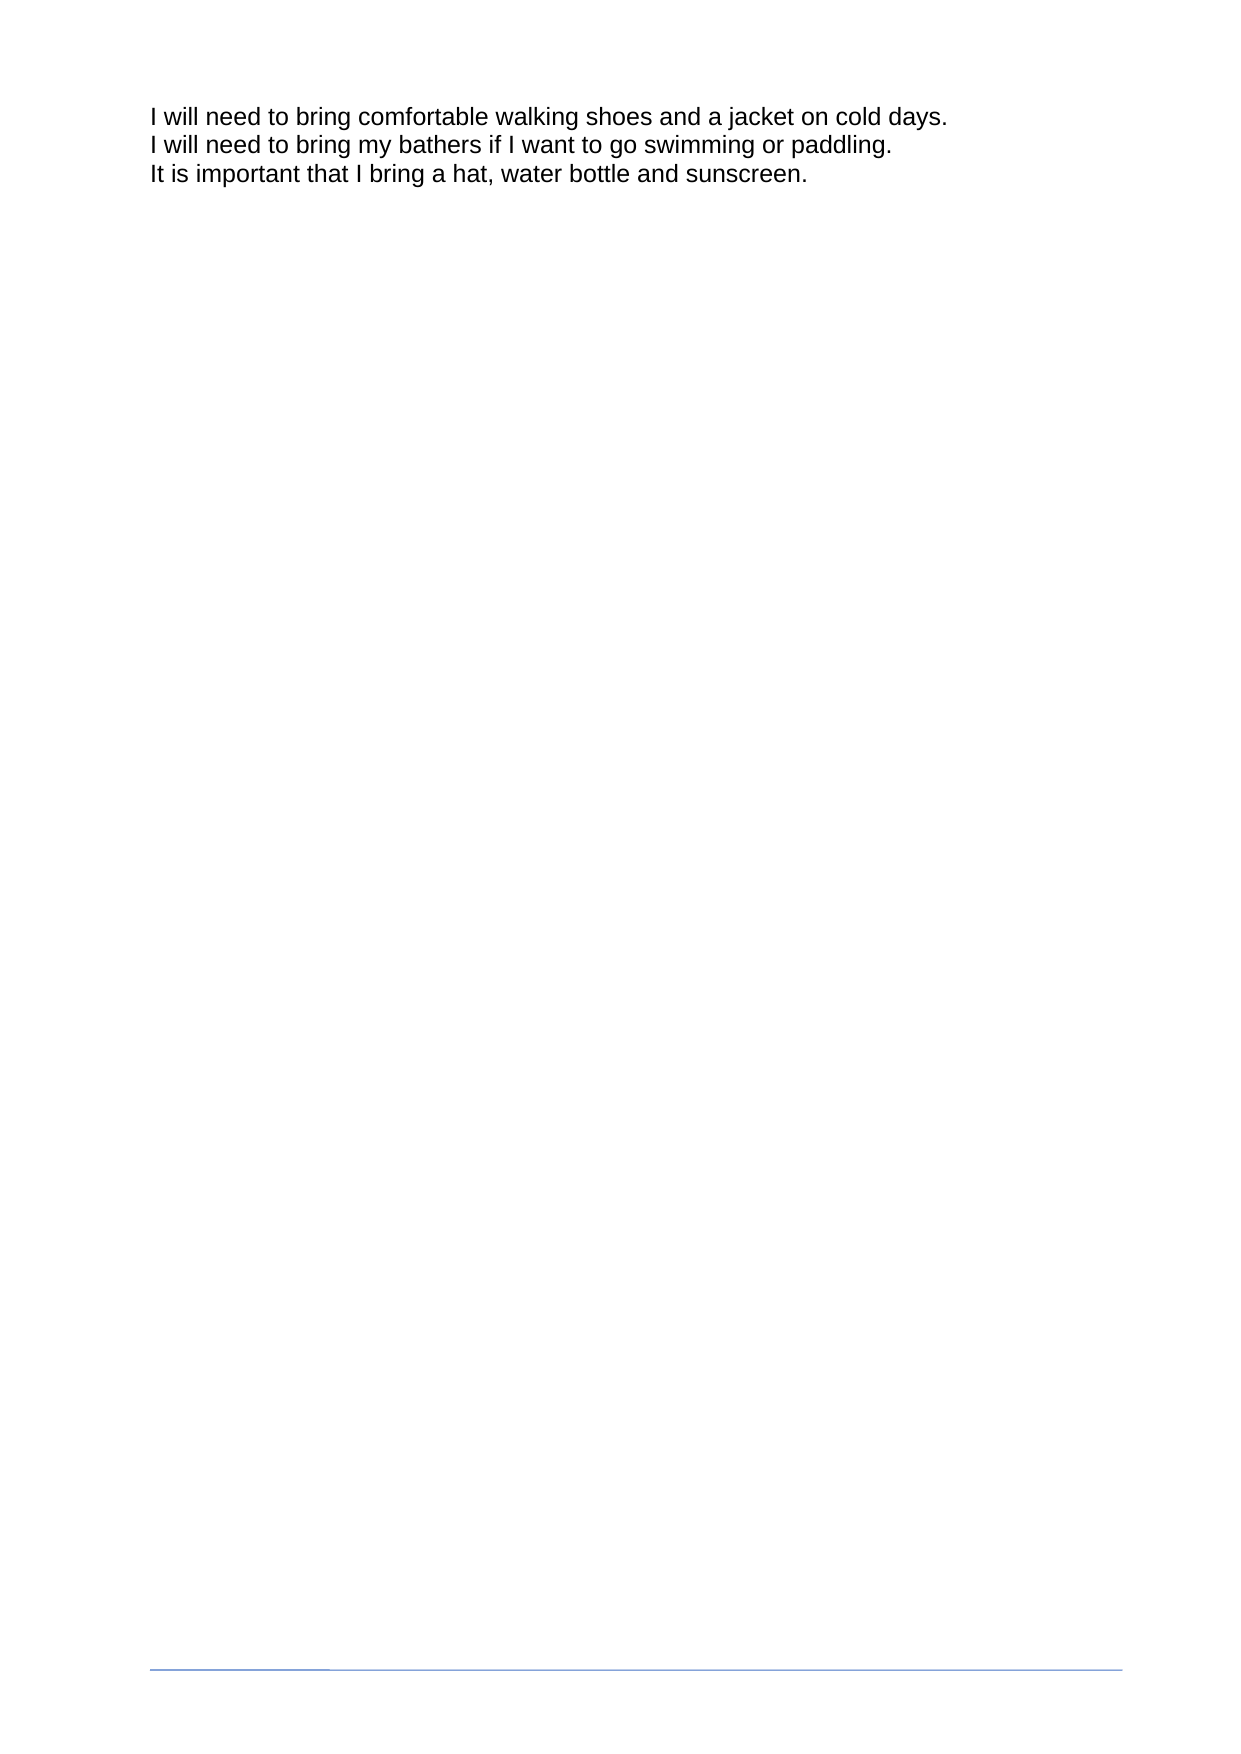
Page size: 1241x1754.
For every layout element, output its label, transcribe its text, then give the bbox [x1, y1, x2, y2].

text I will need to bring comfortable walking shoes and a jacket on cold days. [150, 102, 1090, 131]
text It is important that I bring a hat, water bottle and sunscreen. [150, 159, 1090, 188]
text I will need to bring my bathers if I want to go swimming or paddling. [150, 131, 1090, 159]
